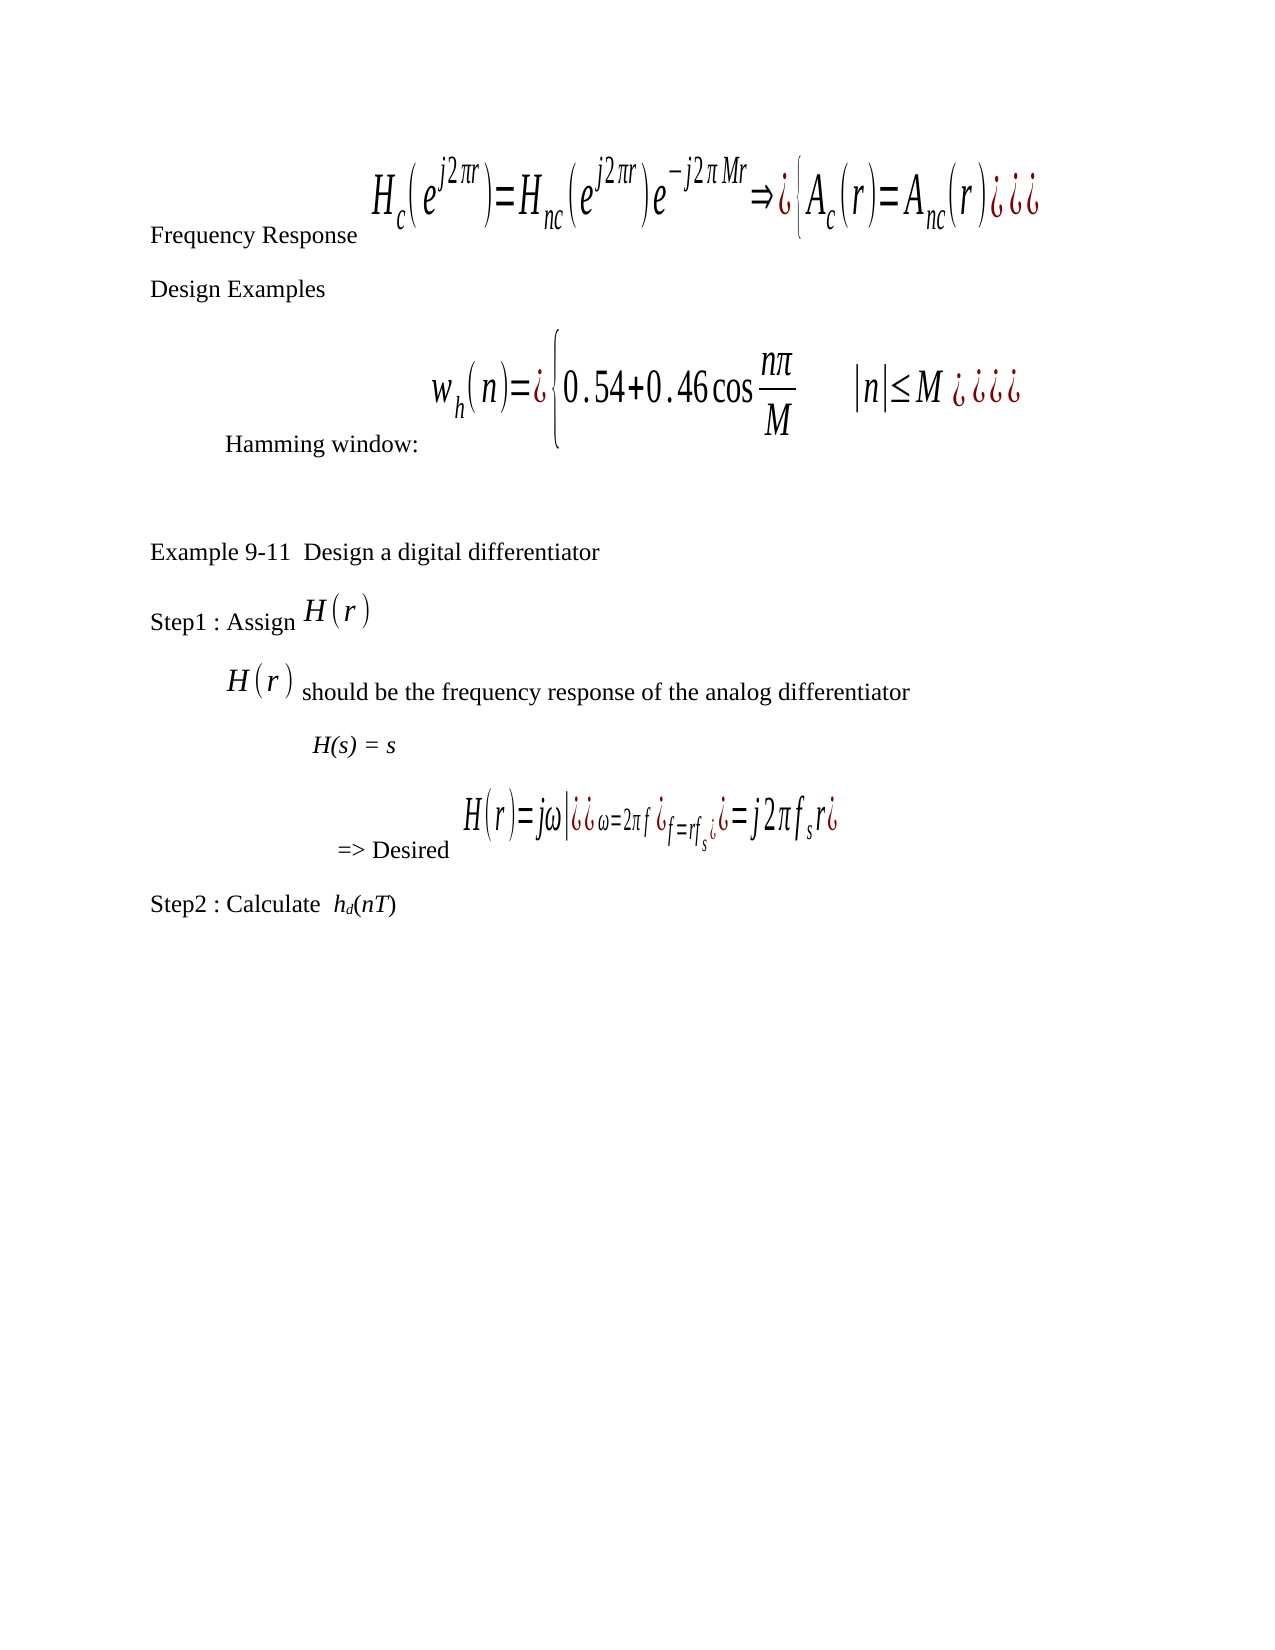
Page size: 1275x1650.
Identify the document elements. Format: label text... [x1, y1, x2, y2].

text should be the frequency response of the analog differentiator [225, 661, 1125, 705]
text => Desired [150, 784, 1125, 864]
text Step1 : Assign [150, 591, 1125, 636]
text Example 9-11 Design a digital differentiator [150, 537, 1125, 566]
text Step2 : Calculate hd(nT) [150, 889, 1125, 917]
text Design Examples [150, 274, 1125, 303]
text H(s) = s [225, 730, 1125, 759]
text Frequency Response [150, 150, 1125, 249]
text Hamming window: [225, 328, 1125, 458]
